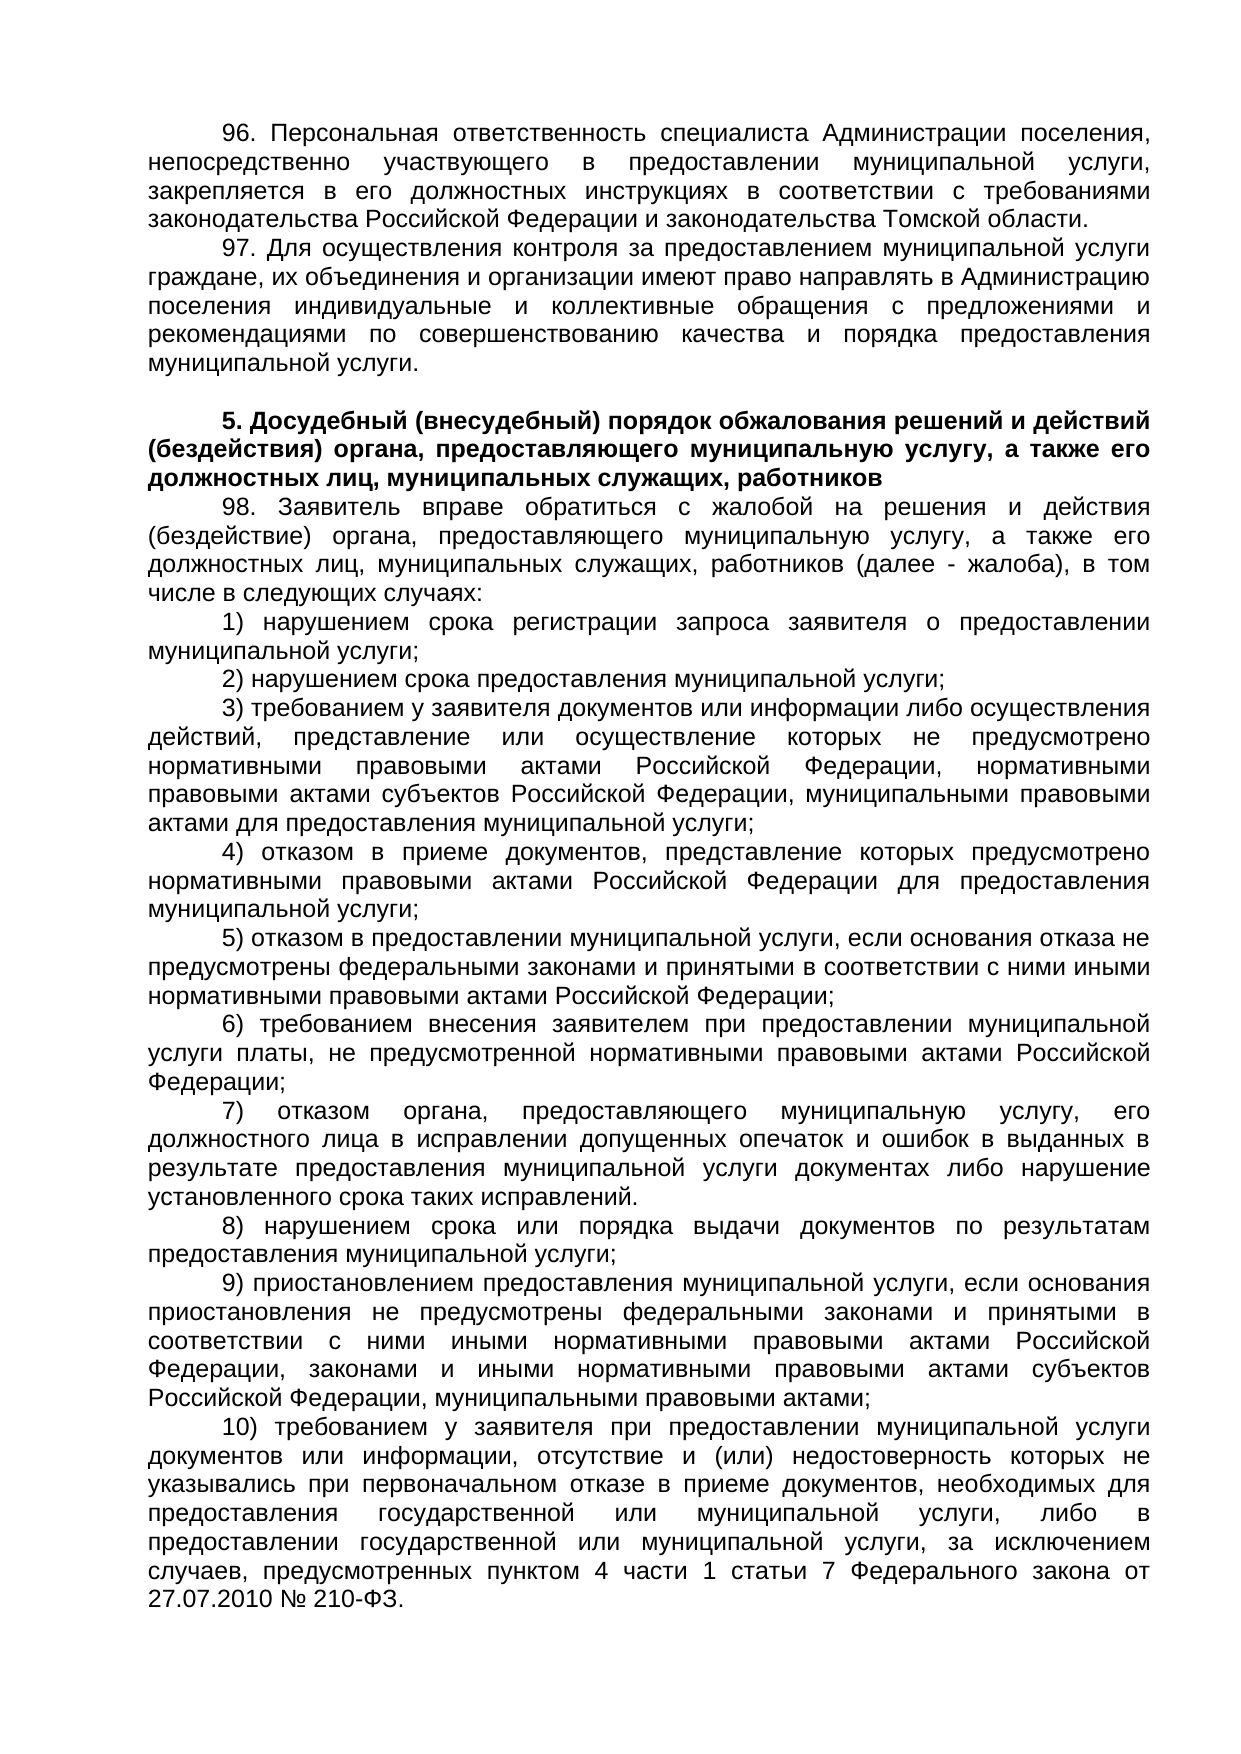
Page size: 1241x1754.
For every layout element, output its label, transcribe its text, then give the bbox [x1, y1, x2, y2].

text 98. Заявитель вправе обратиться с жалобой на решения и действия (бездействие) органа, предоставляющего муниципальную услугу, а также его должностных лиц, муниципальных служащих, работников (далее - жалоба), в том числе в следующих случаях: [148, 492, 1152, 607]
text 2) нарушением срока предоставления муниципальной услуги; [148, 664, 1152, 693]
text 3) требованием у заявителя документов или информации либо осуществления действий, представление или осуществление которых не предусмотрено нормативными правовыми актами Российской Федерации, нормативными правовыми актами субъектов Российской Федерации, муниципальными правовыми актами для предоставления муниципальной услуги; [148, 693, 1152, 837]
text 97. Для осуществления контроля за предоставлением муниципальной услуги граждане, их объединения и организации имеют право направлять в Администрацию поселения индивидуальные и коллективные обращения с предложениями и рекомендациями по совершенствованию качества и порядка предоставления муниципальной услуги. [148, 233, 1152, 377]
text 9) приостановлением предоставления муниципальной услуги, если основания приостановления не предусмотрены федеральными законами и принятыми в соответствии с ними иными нормативными правовыми актами Российской Федерации, законами и иными нормативными правовыми актами субъектов Российской Федерации, муниципальными правовыми актами; [148, 1268, 1152, 1412]
text 5) отказом в предоставлении муниципальной услуги, если основания отказа не предусмотрены федеральными законами и принятыми в соответствии с ними иными нормативными правовыми актами Российской Федерации; [148, 923, 1152, 1009]
text 4) отказом в приеме документов, представление которых предусмотрено нормативными правовыми актами Российской Федерации для предоставления муниципальной услуги; [148, 837, 1152, 923]
text 10) требованием у заявителя при предоставлении муниципальной услуги документов или информации, отсутствие и (или) недостоверность которых не указывались при первоначальном отказе в приеме документов, необходимых для предоставления государственной или муниципальной услуги, либо в предоставлении государственной или муниципальной услуги, за исключением случаев, предусмотренных пунктом 4 части 1 статьи 7 Федерального закона от 27.07.2010 № 210-ФЗ. [148, 1412, 1152, 1613]
text 96. Персональная ответственность специалиста Администрации поселения, непосредственно участвующего в предоставлении муниципальной услуги, закрепляется в его должностных инструкциях в соответствии с требованиями законодательства Российской Федерации и законодательства Томской области. [148, 118, 1152, 233]
text 5. Досудебный (внесудебный) порядок обжалования решений и действий (бездействия) органа, предоставляющего муниципальную услугу, а также его должностных лиц, муниципальных служащих, работников [148, 406, 1152, 492]
text 7) отказом органа, предоставляющего муниципальную услугу, его должностного лица в исправлении допущенных опечаток и ошибок в выданных в результате предоставления муниципальной услуги документах либо нарушение установленного срока таких исправлений. [148, 1096, 1152, 1211]
text 6) требованием внесения заявителем при предоставлении муниципальной услуги платы, не предусмотренной нормативными правовыми актами Российской Федерации; [148, 1009, 1152, 1096]
text 8) нарушением срока или порядка выдачи документов по результатам предоставления муниципальной услуги; [148, 1211, 1152, 1268]
text 1) нарушением срока регистрации запроса заявителя о предоставлении муниципальной услуги; [148, 607, 1152, 664]
